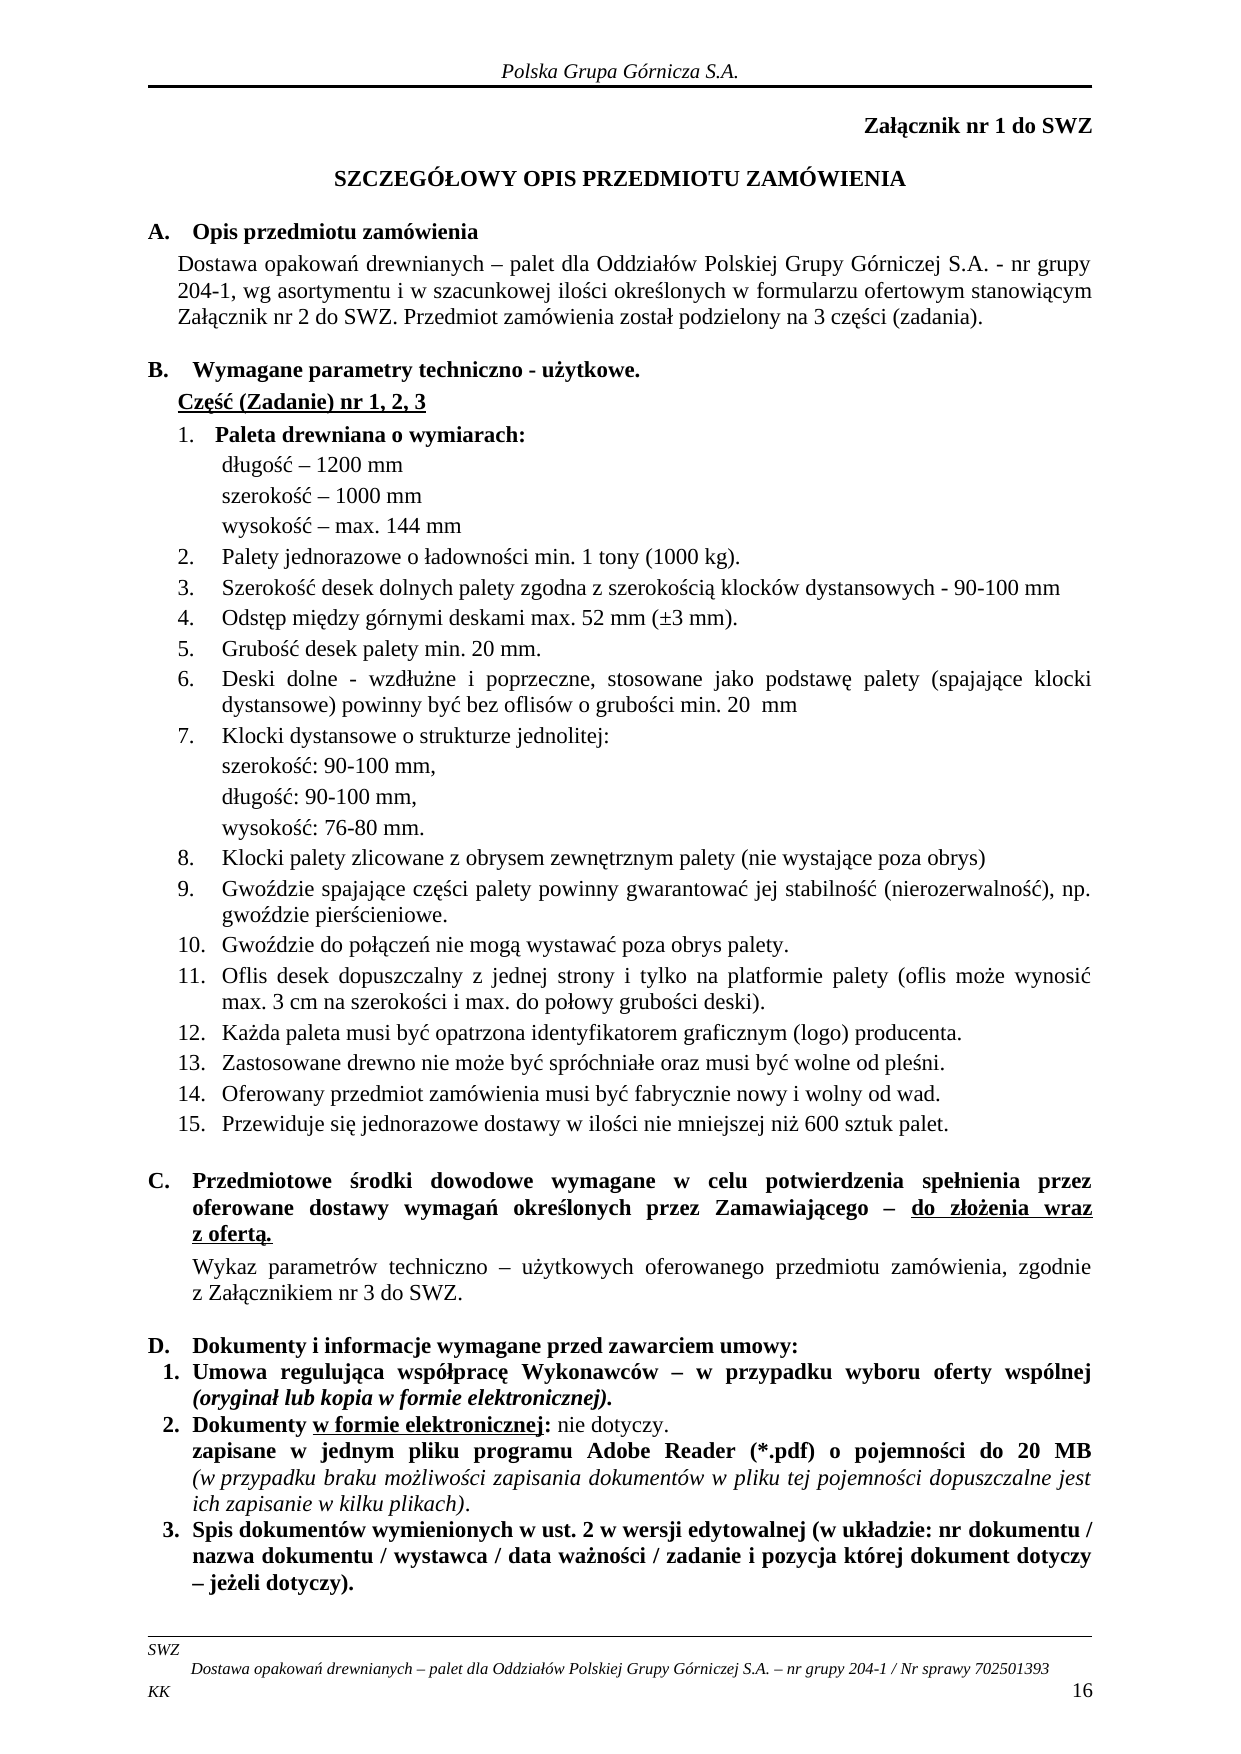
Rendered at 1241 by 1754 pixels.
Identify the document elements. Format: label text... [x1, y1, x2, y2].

list Zastosowane drewno nie może być spróchniałe oraz musi być wolne od pleśni. [177, 1049, 1092, 1076]
list Przewiduje się jednorazowe dostawy w ilości nie mniejszej niż 600 sztuk palet. [177, 1111, 1092, 1137]
text długość: 90-100 mm, [222, 783, 1092, 809]
list Oferowany przedmiot zamówienia musi być fabrycznie nowy i wolny od wad. [177, 1080, 1092, 1106]
list Szerokość desek dolnych palety zgodna z szerokością klocków dystansowych - 90-100 mm [177, 574, 1092, 600]
list Spis dokumentów wymienionych w ust. 2 w wersji edytowalnej (w układzie: nr dokumentu / nazwa dokumentu / wystawca / data ważności / zadanie i pozycja której dokument dotyczy – jeżeli dotyczy). [162, 1516, 1092, 1595]
text SZCZEGÓŁOWY OPIS PRZEDMIOTU ZAMÓWIENIA [148, 165, 1092, 191]
text Dostawa opakowań drewnianych – palet dla Oddziałów Polskiej Grupy Górniczej S.A. - nr grupy 204-1, wg asortymentu i w szacunkowej ilości określonych w formularzu ofertowym stanowiącym Załącznik nr 2 do SWZ. Przedmiot zamówienia został podzielony na 3 części (zadania). [177, 250, 1092, 329]
list Każda paleta musi być opatrzona identyfikatorem graficznym (logo) producenta. [177, 1019, 1092, 1045]
list zapisane w jednym pliku programu Adobe Reader (*.pdf) o pojemności do 20 MB (w przypadku braku możliwości zapisania dokumentów w pliku tej pojemności dopuszczalne jest ich zapisanie w kilku plikach). [192, 1437, 1092, 1516]
list Dokumenty w formie elektronicznej: nie dotyczy. [162, 1411, 1092, 1437]
text Wykaz parametrów techniczno – użytkowych oferowanego przedmiotu zamówienia, zgodnie z Załącznikiem nr 3 do SWZ. [192, 1253, 1092, 1305]
text szerokość – 1000 mm [222, 482, 1092, 508]
list Grubość desek palety min. 20 mm. [177, 635, 1092, 661]
text wysokość: 76-80 mm. [222, 814, 1092, 840]
list Gwoździe spajające części palety powinny gwarantować jej stabilność (nierozerwalność), np. gwoździe pierścieniowe. [177, 875, 1092, 927]
list Dokumenty i informacje wymagane przed zawarciem umowy: [148, 1332, 1092, 1358]
list Gwoździe do połączeń nie mogą wystawać poza obrys palety. [177, 932, 1092, 958]
list Wymagane parametry techniczno - użytkowe. [148, 356, 1092, 382]
text wysokość – max. 144 mm [222, 513, 1092, 539]
list Klocki palety zlicowane z obrysem zewnętrznym palety (nie wystające poza obrys) [177, 844, 1092, 871]
list Umowa regulująca współpracę Wykonawców – w przypadku wyboru oferty wspólnej (oryginał lub kopia w formie elektronicznej). [162, 1358, 1092, 1411]
list Odstęp między górnymi deskami max. 52 mm (±3 mm). [177, 604, 1092, 631]
text Załącznik nr 1 do SWZ [738, 112, 1092, 139]
text długość – 1200 mm [222, 452, 1092, 478]
list Klocki dystansowe o strukturze jednolitej: [177, 722, 1092, 748]
list Palety jednorazowe o ładowności min. 1 tony (1000 kg). [177, 543, 1092, 569]
list Opis przedmiotu zamówienia [148, 218, 1092, 244]
list Część (Zadanie) nr 1, 2, 3 [177, 388, 1092, 415]
list Deski dolne - wzdłużne i poprzeczne, stosowane jako podstawę palety (spajające klocki dystansowe) powinny być bez oflisów o grubości min. 20 mm [177, 665, 1092, 718]
list Paleta drewniana o wymiarach: [177, 421, 1092, 447]
list Oflis desek dopuszczalny z jednej strony i tylko na platformie palety (oflis może wynosić max. 3 cm na szerokości i max. do połowy grubości deski). [177, 962, 1092, 1015]
list Przedmiotowe środki dowodowe wymagane w celu potwierdzenia spełnienia przez oferowane dostawy wymagań określonych przez Zamawiającego – do złożenia wraz z ofertą. [148, 1167, 1092, 1246]
text szerokość: 90-100 mm, [222, 753, 1092, 779]
